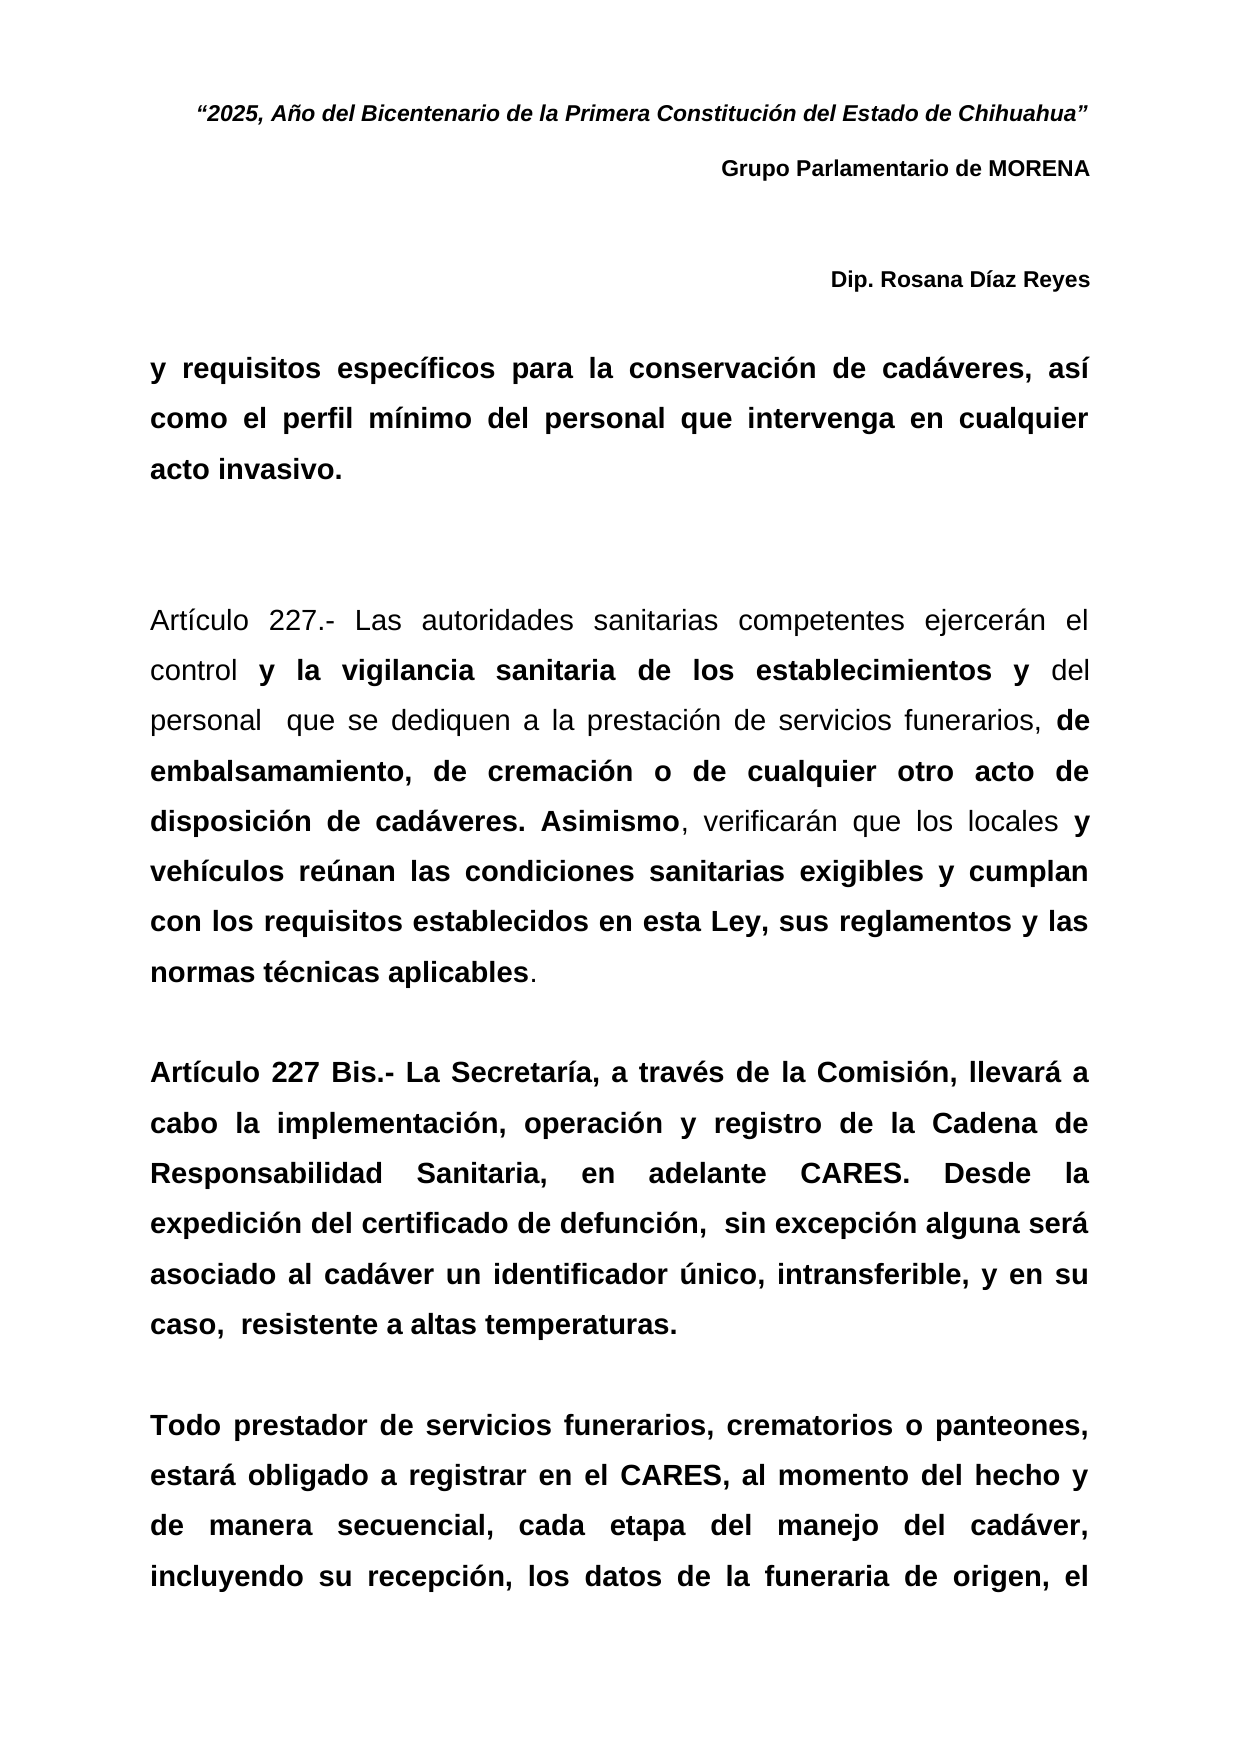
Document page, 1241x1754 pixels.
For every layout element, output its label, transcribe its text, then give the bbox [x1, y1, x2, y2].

text Artículo 227 Bis.- La Secretaría, a través de la Comisión, llevará a cabo la implementación, operación y registro de la Cadena de Responsabilidad Sanitaria, en adelante CARES. Desde la expedición del certificado de defunción, sin excepción alguna será asociado al cadáver un identificador único, intransferible, y en su caso, resistente a altas temperaturas. [150, 1055, 1090, 1341]
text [150, 1408, 1090, 1592]
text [150, 351, 1090, 485]
text Artículo 227.- Las autoridades sanitarias competentes ejercerán el control y la vigilancia sanitaria de los establecimientos y del personal que se dediquen a la prestación de servicios funerarios, de embalsamamiento, de cremación o de cualquier otro acto de disposición de cadáveres. Asimismo, verificarán que los locales y vehículos reúnan las condiciones sanitarias exigibles y cumplan con los requisitos establecidos en esta Ley, sus reglamentos y las normas técnicas aplicables. [150, 603, 1090, 988]
